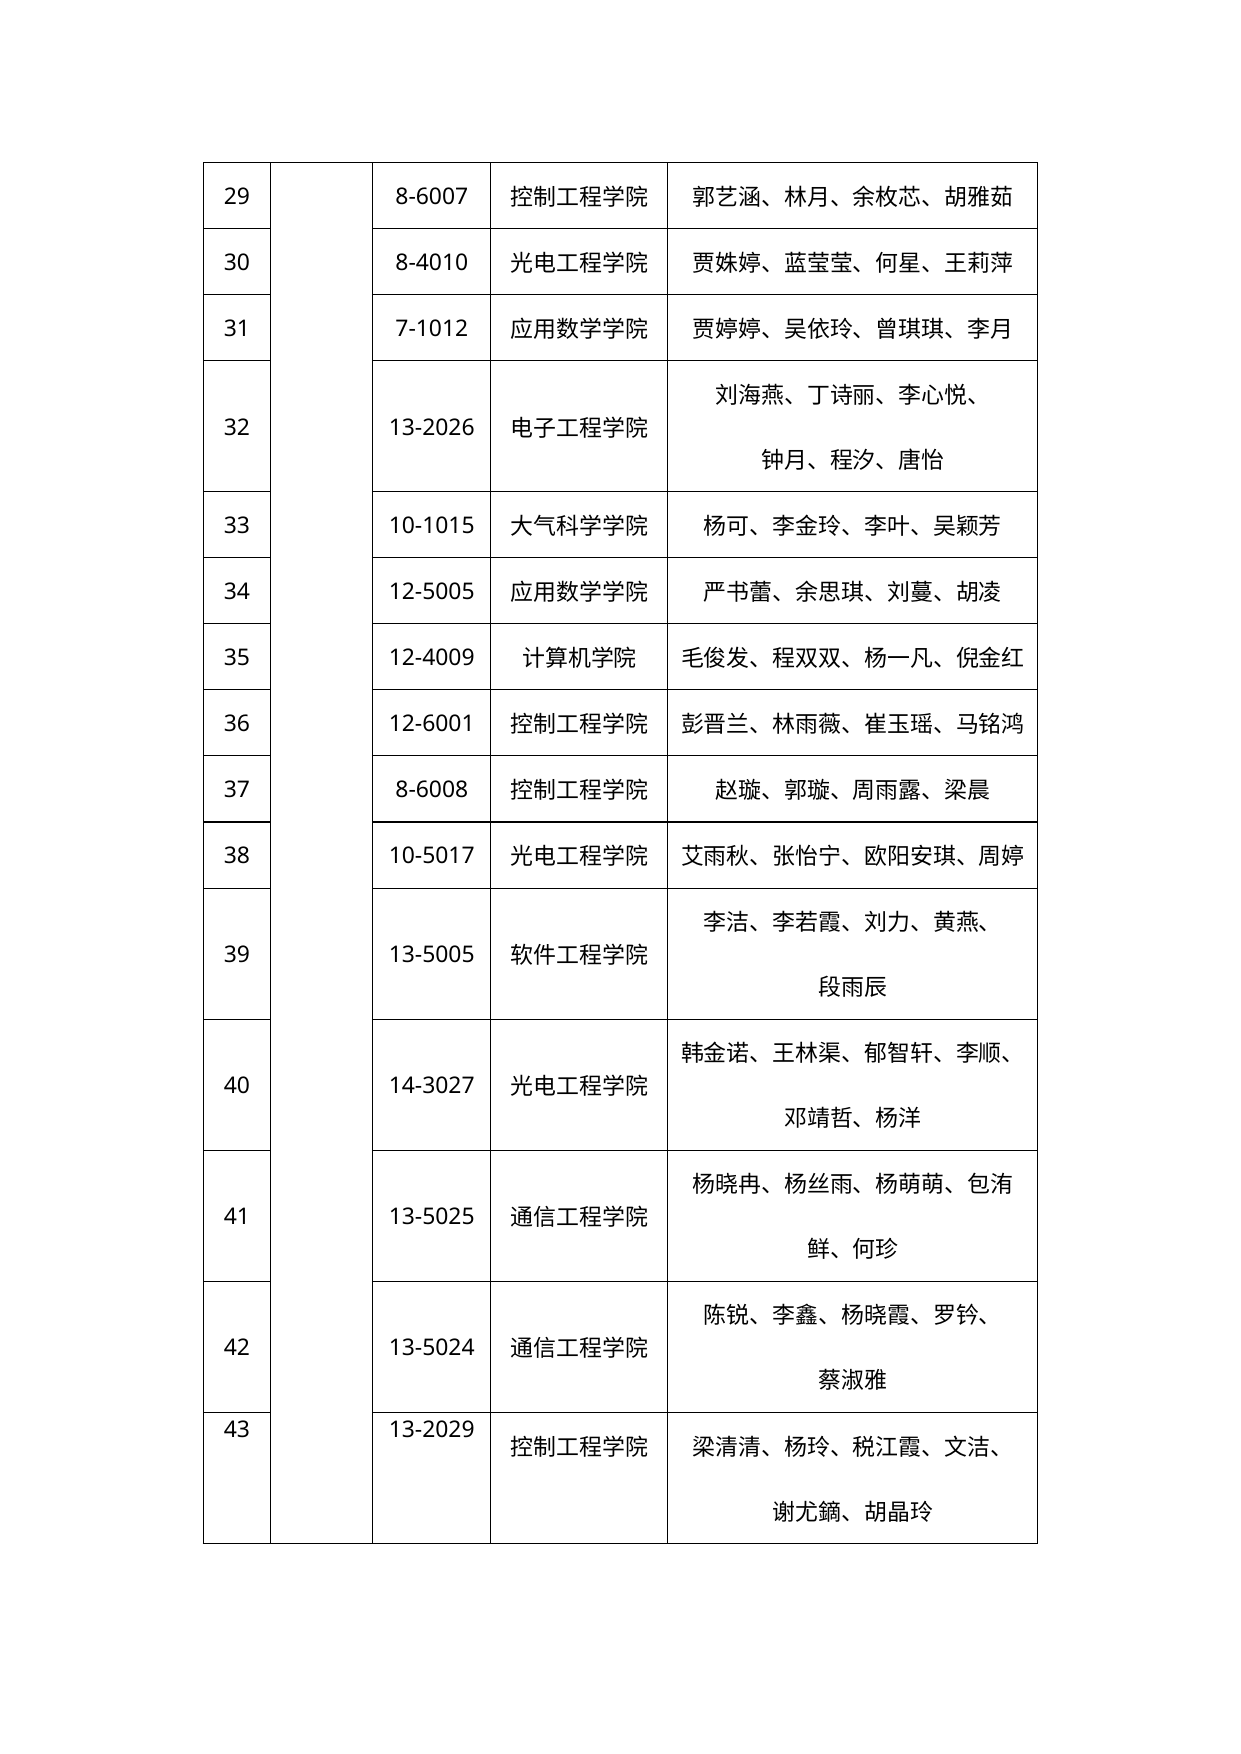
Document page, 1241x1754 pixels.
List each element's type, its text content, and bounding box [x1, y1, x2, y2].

table_cell 光电工程学院 [491, 1020, 667, 1149]
table_cell 8-4010 [373, 229, 490, 294]
table_cell 41 [204, 1151, 270, 1281]
table_cell 通信工程学院 [491, 1282, 667, 1412]
table_cell 39 [204, 889, 270, 1018]
table_cell 12-4009 [373, 624, 490, 689]
table_cell 7-1012 [373, 295, 490, 360]
table_cell 杨晓冉、杨丝雨、杨萌萌、包洧鲜、何珍 [668, 1151, 1037, 1281]
table_cell 13-2026 [373, 361, 490, 491]
table_cell 8-6008 [373, 756, 490, 821]
table_cell 郭艺涵、林月、余枚芯、胡雅茹 [668, 163, 1037, 228]
table_cell 大气科学学院 [491, 492, 667, 557]
table_cell 电子工程学院 [491, 361, 667, 491]
table_cell 严书蕾、余思琪、刘蔓、胡凌 [668, 558, 1037, 623]
table_cell 10-5017 [373, 823, 490, 887]
table_cell 应用数学学院 [491, 558, 667, 623]
table_cell 计算机学院 [491, 624, 667, 689]
table_cell 42 [204, 1282, 270, 1412]
table_cell 杨可、李金玲、李叶、吴颖芳 [668, 492, 1037, 557]
table_cell 贾姝婷、蓝莹莹、何星、王莉萍 [668, 229, 1037, 294]
table_cell 38 [204, 823, 270, 887]
table_cell 控制工程学院 [491, 756, 667, 821]
table_cell 29 [204, 163, 270, 228]
table_cell 10-1015 [373, 492, 490, 557]
table_cell 艾雨秋、张怡宁、欧阳安琪、周婷 [668, 823, 1037, 887]
table_cell 36 [204, 690, 270, 755]
table_cell 光电工程学院 [491, 229, 667, 294]
table_cell 控制工程学院 [491, 690, 667, 755]
table_cell 12-5005 [373, 558, 490, 623]
table_cell 彭晋兰、林雨薇、崔玉瑶、马铭鸿 [668, 690, 1037, 755]
table_cell 13-2029 [373, 1413, 490, 1543]
table_cell 控制工程学院 [491, 163, 667, 228]
table_cell 12-6001 [373, 690, 490, 755]
table_cell 13-5005 [373, 889, 490, 1018]
table_cell 贾婷婷、吴依玲、曾琪琪、李月 [668, 295, 1037, 360]
table_cell 34 [204, 558, 270, 623]
table_cell 30 [204, 229, 270, 294]
table_cell 毛俊发、程双双、杨一凡、倪金红 [668, 624, 1037, 689]
table_cell 软件工程学院 [491, 889, 667, 1018]
table_cell 控制工程学院 [491, 1413, 667, 1543]
table_cell 8-6007 [373, 163, 490, 228]
table_cell 33 [204, 492, 270, 557]
table_cell 31 [204, 295, 270, 360]
table_cell 40 [204, 1020, 270, 1149]
table_cell 应用数学学院 [491, 295, 667, 360]
table_cell 32 [204, 361, 270, 491]
table_cell 13-5024 [373, 1282, 490, 1412]
table_cell 14-3027 [373, 1020, 490, 1149]
table_cell 光电工程学院 [491, 823, 667, 887]
table_cell 刘海燕、丁诗丽、李心悦、 钟月、程汐、唐怡 [668, 361, 1037, 491]
table_cell 13-5025 [373, 1151, 490, 1281]
table_cell 43 [204, 1413, 270, 1543]
table_cell 37 [204, 756, 270, 821]
table_cell 赵璇、郭璇、周雨露、梁晨 [668, 756, 1037, 821]
table_cell 陈锐、李鑫、杨晓霞、罗钤、 蔡淑雅 [668, 1282, 1037, 1412]
table_cell 梁清清、杨玲、税江霞、文洁、 谢尤鏑、胡晶玲 [668, 1413, 1037, 1543]
table_cell 李洁、李若霞、刘力、黄燕、 段雨辰 [668, 889, 1037, 1018]
table_cell 韩金诺、王林渠、郁智轩、李顺、 邓靖哲、杨洋 [668, 1020, 1037, 1149]
table_cell 通信工程学院 [491, 1151, 667, 1281]
table_cell 35 [204, 624, 270, 689]
